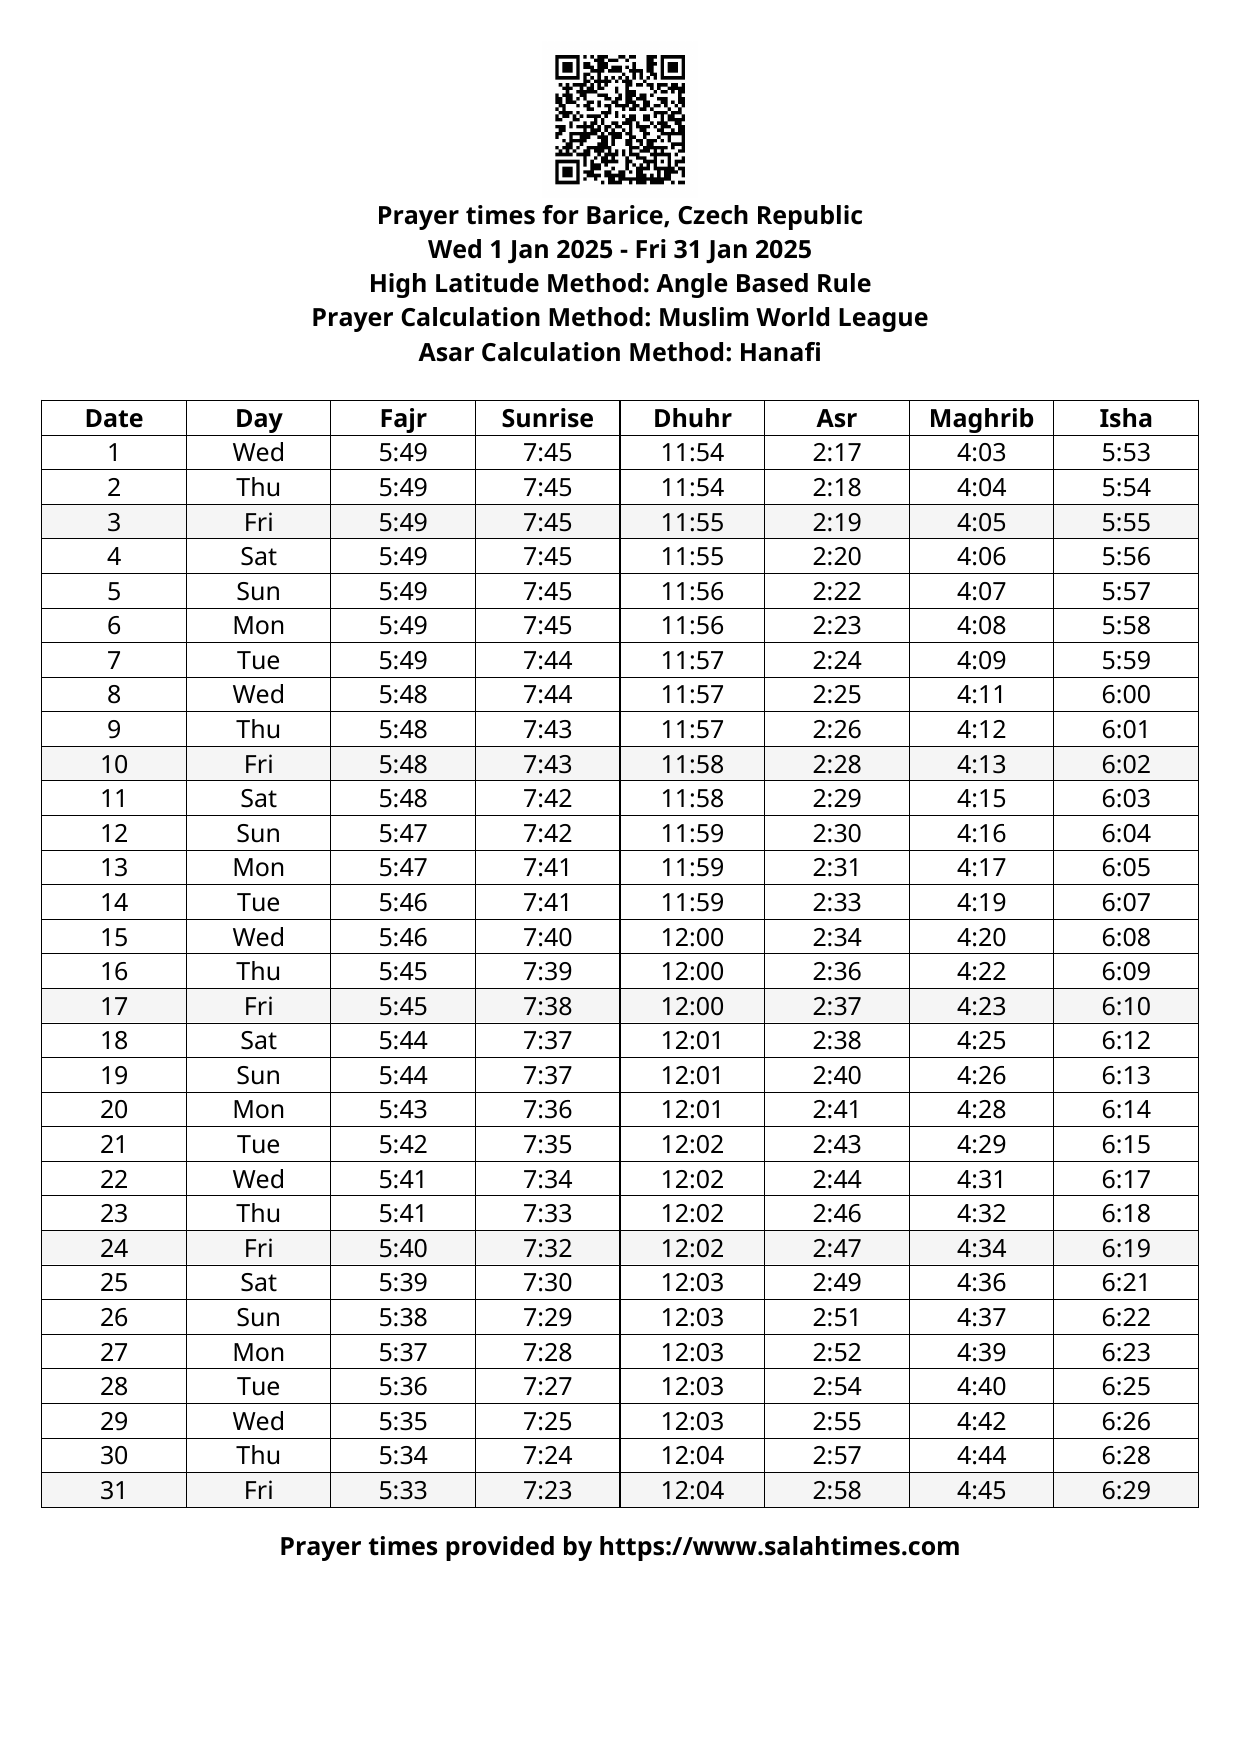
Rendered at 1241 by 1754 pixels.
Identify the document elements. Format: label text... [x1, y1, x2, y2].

table_header Fajr [331, 401, 475, 434]
table_cell 3 [42, 505, 186, 538]
text Wed 1 Jan 2025 - Fri 31 Jan 2025 [42, 232, 1198, 266]
table_cell 2:19 [765, 505, 909, 538]
table_cell Sat [187, 539, 330, 573]
table_cell 5:49 [331, 505, 475, 538]
table_cell 4:34 [910, 1231, 1053, 1264]
table_cell Fri [187, 1231, 330, 1264]
table_cell 5:54 [1054, 470, 1198, 504]
table_cell 7:43 [476, 747, 619, 780]
table_cell 16 [42, 954, 186, 988]
table_cell 6:13 [1054, 1058, 1198, 1092]
table_cell 7:28 [476, 1335, 619, 1368]
table_cell 5:37 [331, 1335, 475, 1368]
table_cell 25 [42, 1266, 186, 1299]
table_cell 11:57 [621, 643, 764, 677]
table_cell 4:25 [910, 1024, 1053, 1057]
table_cell 4 [42, 539, 186, 573]
table_cell 7:45 [476, 436, 619, 469]
table_cell 2:46 [765, 1196, 909, 1230]
table_cell 7:34 [476, 1162, 619, 1195]
table_cell 5:44 [331, 1058, 475, 1092]
table_cell 5:49 [331, 436, 475, 469]
table_cell 7:40 [476, 920, 619, 953]
table_cell 5:35 [331, 1404, 475, 1437]
table_cell 6:09 [1054, 954, 1198, 988]
table_cell 6:22 [1054, 1300, 1198, 1334]
table_cell Thu [187, 1439, 330, 1472]
table_cell 17 [42, 989, 186, 1022]
table_cell 12:01 [621, 1093, 764, 1126]
table_cell Thu [187, 712, 330, 746]
table_cell Thu [187, 1196, 330, 1230]
table_cell 2:25 [765, 678, 909, 711]
table_cell Sat [187, 1024, 330, 1057]
table_cell 2:43 [765, 1127, 909, 1161]
table_cell 4:07 [910, 574, 1053, 607]
table_cell 12:01 [621, 1058, 764, 1092]
table_cell 11:59 [621, 851, 764, 884]
table_cell 11:57 [621, 712, 764, 746]
table_cell 4:04 [910, 470, 1053, 504]
table_cell 4:37 [910, 1300, 1053, 1334]
table_cell 6:14 [1054, 1093, 1198, 1126]
table_cell Sun [187, 816, 330, 849]
table_cell 7:45 [476, 505, 619, 538]
table_cell 4:03 [910, 436, 1053, 469]
table_cell 5:49 [331, 539, 475, 573]
table_cell 7:45 [476, 470, 619, 504]
table_cell 2:29 [765, 781, 909, 815]
table_cell Tue [187, 885, 330, 919]
table_cell Sun [187, 1300, 330, 1334]
table_cell 4:23 [910, 989, 1053, 1022]
table_cell 7:45 [476, 574, 619, 607]
table_cell Wed [187, 1404, 330, 1437]
table_cell 2:33 [765, 885, 909, 919]
table_cell 21 [42, 1127, 186, 1161]
table_header Isha [1054, 401, 1198, 434]
table_cell Mon [187, 1335, 330, 1368]
table_cell 1 [42, 436, 186, 469]
table_cell 7:38 [476, 989, 619, 1022]
table_cell 7:25 [476, 1404, 619, 1437]
table_cell 7:45 [476, 609, 619, 642]
table_cell Wed [187, 920, 330, 953]
table_cell 2:38 [765, 1024, 909, 1057]
table_cell Sun [187, 1058, 330, 1092]
table_cell 6:21 [1054, 1266, 1198, 1299]
table_cell 4:26 [910, 1058, 1053, 1092]
table_cell 2:28 [765, 747, 909, 780]
table_cell 4:45 [910, 1473, 1053, 1507]
table_cell Wed [187, 678, 330, 711]
table_cell 5:41 [331, 1162, 475, 1195]
table_cell 7:41 [476, 885, 619, 919]
table_cell 2:37 [765, 989, 909, 1022]
table_cell 11 [42, 781, 186, 815]
table_cell 2:18 [765, 470, 909, 504]
table_cell Wed [187, 1162, 330, 1195]
table_header Sunrise [476, 401, 619, 434]
table_cell 2:30 [765, 816, 909, 849]
table_cell 5:56 [1054, 539, 1198, 573]
table_cell 12:00 [621, 989, 764, 1022]
table_cell 2:23 [765, 609, 909, 642]
table_cell 4:12 [910, 712, 1053, 746]
table_cell 4:09 [910, 643, 1053, 677]
table_cell 12:02 [621, 1162, 764, 1195]
table_cell 4:32 [910, 1196, 1053, 1230]
table_header Date [42, 401, 186, 434]
table_cell Tue [187, 643, 330, 677]
table_cell 5:41 [331, 1196, 475, 1230]
table_cell 8 [42, 678, 186, 711]
table_cell 6:07 [1054, 885, 1198, 919]
table_cell 5:43 [331, 1093, 475, 1126]
table_cell 24 [42, 1231, 186, 1264]
table_cell 5:45 [331, 954, 475, 988]
table_cell 2:26 [765, 712, 909, 746]
table_cell 4:44 [910, 1439, 1053, 1472]
table_cell 6:03 [1054, 781, 1198, 815]
table_cell 2:47 [765, 1231, 909, 1264]
table_cell 5:48 [331, 781, 475, 815]
table_cell 13 [42, 851, 186, 884]
table_cell 5:46 [331, 920, 475, 953]
table_cell 11:58 [621, 747, 764, 780]
table_header Day [187, 401, 330, 434]
table_cell 11:56 [621, 609, 764, 642]
table_cell 7:41 [476, 851, 619, 884]
table_cell Tue [187, 1369, 330, 1403]
table_cell Sun [187, 574, 330, 607]
table_cell 7 [42, 643, 186, 677]
table_cell 18 [42, 1024, 186, 1057]
table_header Dhuhr [621, 401, 764, 434]
table_cell 7:32 [476, 1231, 619, 1264]
table_cell 7:44 [476, 678, 619, 711]
table_cell 5:36 [331, 1369, 475, 1403]
table_cell 7:27 [476, 1369, 619, 1403]
table_cell 2:49 [765, 1266, 909, 1299]
table_cell 31 [42, 1473, 186, 1507]
text Prayer Calculation Method: Muslim World League [42, 300, 1198, 334]
table_cell 5:47 [331, 816, 475, 849]
table_cell 10 [42, 747, 186, 780]
table_cell 6:08 [1054, 920, 1198, 953]
table_cell Tue [187, 1127, 330, 1161]
table_cell 12:01 [621, 1024, 764, 1057]
table_cell 11:55 [621, 539, 764, 573]
table_cell 5:48 [331, 678, 475, 711]
table_cell 2:36 [765, 954, 909, 988]
table_cell 12:02 [621, 1127, 764, 1161]
table_cell 6:05 [1054, 851, 1198, 884]
table_cell 4:08 [910, 609, 1053, 642]
table_cell 7:23 [476, 1473, 619, 1507]
picture [542, 41, 699, 198]
table_cell 11:54 [621, 470, 764, 504]
table_cell Fri [187, 747, 330, 780]
table_cell Sat [187, 1266, 330, 1299]
table_cell 4:22 [910, 954, 1053, 988]
table_cell 5:48 [331, 712, 475, 746]
table_cell 4:05 [910, 505, 1053, 538]
table_cell 6:01 [1054, 712, 1198, 746]
table_cell 5:45 [331, 989, 475, 1022]
table_cell 5:48 [331, 747, 475, 780]
table_cell 2:52 [765, 1335, 909, 1368]
table_cell 6:04 [1054, 816, 1198, 849]
table_cell 5:49 [331, 470, 475, 504]
table_cell 22 [42, 1162, 186, 1195]
table_cell 2:44 [765, 1162, 909, 1195]
table_cell 5:39 [331, 1266, 475, 1299]
table_cell 6:12 [1054, 1024, 1198, 1057]
table_cell Fri [187, 989, 330, 1022]
table_cell Sat [187, 781, 330, 815]
table_cell 11:56 [621, 574, 764, 607]
table_cell 6:17 [1054, 1162, 1198, 1195]
table_cell 7:35 [476, 1127, 619, 1161]
table_cell 12:03 [621, 1266, 764, 1299]
table_cell 2:58 [765, 1473, 909, 1507]
table_cell 11:55 [621, 505, 764, 538]
table_cell 6:29 [1054, 1473, 1198, 1507]
table_cell 4:20 [910, 920, 1053, 953]
table_cell Wed [187, 436, 330, 469]
table_cell 5:49 [331, 574, 475, 607]
table_cell 2:41 [765, 1093, 909, 1126]
table_cell 4:40 [910, 1369, 1053, 1403]
table_cell 7:43 [476, 712, 619, 746]
table_cell 11:58 [621, 781, 764, 815]
table_cell Mon [187, 1093, 330, 1126]
table_cell 5:46 [331, 885, 475, 919]
table_cell 19 [42, 1058, 186, 1092]
table_cell 6 [42, 609, 186, 642]
table_cell 5:55 [1054, 505, 1198, 538]
table_cell 5:40 [331, 1231, 475, 1264]
table_cell 5:57 [1054, 574, 1198, 607]
table_cell 5:42 [331, 1127, 475, 1161]
table_cell 5:38 [331, 1300, 475, 1334]
table_cell Fri [187, 1473, 330, 1507]
table_cell 2:17 [765, 436, 909, 469]
table_cell 4:17 [910, 851, 1053, 884]
table_cell 15 [42, 920, 186, 953]
table_cell 12 [42, 816, 186, 849]
table_cell 5:49 [331, 643, 475, 677]
table_cell 6:25 [1054, 1369, 1198, 1403]
table_cell 6:15 [1054, 1127, 1198, 1161]
table_cell 12:03 [621, 1335, 764, 1368]
text Prayer times provided by https://www.salahtimes.com [42, 1528, 1198, 1563]
table_cell 5:58 [1054, 609, 1198, 642]
table_cell 7:44 [476, 643, 619, 677]
table_cell 12:03 [621, 1369, 764, 1403]
table_cell 2:55 [765, 1404, 909, 1437]
table_cell 7:42 [476, 816, 619, 849]
table_cell Thu [187, 954, 330, 988]
table_cell Thu [187, 470, 330, 504]
table_cell 11:57 [621, 678, 764, 711]
table_cell 2:20 [765, 539, 909, 573]
table_cell 6:18 [1054, 1196, 1198, 1230]
table_cell 4:36 [910, 1266, 1053, 1299]
table_cell 6:23 [1054, 1335, 1198, 1368]
table_cell 9 [42, 712, 186, 746]
table_cell Mon [187, 851, 330, 884]
table_cell 29 [42, 1404, 186, 1437]
table_cell 6:19 [1054, 1231, 1198, 1264]
text Prayer times for Barice, Czech Republic [42, 198, 1198, 232]
table_cell 28 [42, 1369, 186, 1403]
table_cell 11:59 [621, 816, 764, 849]
table_cell 2:40 [765, 1058, 909, 1092]
table_cell 7:30 [476, 1266, 619, 1299]
table_cell 4:19 [910, 885, 1053, 919]
table_cell 27 [42, 1335, 186, 1368]
table_cell 12:03 [621, 1300, 764, 1334]
table_cell 2:51 [765, 1300, 909, 1334]
table_cell 4:29 [910, 1127, 1053, 1161]
table_cell 6:26 [1054, 1404, 1198, 1437]
table_cell 5 [42, 574, 186, 607]
table_cell 5:59 [1054, 643, 1198, 677]
table_cell 7:33 [476, 1196, 619, 1230]
table_cell 4:15 [910, 781, 1053, 815]
table_cell 12:02 [621, 1231, 764, 1264]
table_cell 4:31 [910, 1162, 1053, 1195]
text Asar Calculation Method: Hanafi [42, 334, 1198, 368]
table_cell 20 [42, 1093, 186, 1126]
table_cell 4:16 [910, 816, 1053, 849]
table_cell Fri [187, 505, 330, 538]
table_cell 7:45 [476, 539, 619, 573]
table_cell 5:33 [331, 1473, 475, 1507]
table_cell 14 [42, 885, 186, 919]
table_cell 5:44 [331, 1024, 475, 1057]
table_cell 2:24 [765, 643, 909, 677]
table_cell 7:37 [476, 1024, 619, 1057]
table_cell 12:00 [621, 954, 764, 988]
table_cell 2 [42, 470, 186, 504]
table_cell 6:28 [1054, 1439, 1198, 1472]
table_cell 2:22 [765, 574, 909, 607]
table_cell 23 [42, 1196, 186, 1230]
table_cell 7:37 [476, 1058, 619, 1092]
table_cell 30 [42, 1439, 186, 1472]
table_cell 11:59 [621, 885, 764, 919]
table_cell 12:04 [621, 1473, 764, 1507]
table_cell 2:57 [765, 1439, 909, 1472]
table_header Maghrib [910, 401, 1053, 434]
table_cell 7:42 [476, 781, 619, 815]
table_cell 4:13 [910, 747, 1053, 780]
table_cell 4:28 [910, 1093, 1053, 1126]
table_cell 6:10 [1054, 989, 1198, 1022]
table_cell 4:42 [910, 1404, 1053, 1437]
table_cell 12:00 [621, 920, 764, 953]
table_cell 26 [42, 1300, 186, 1334]
table_cell 5:53 [1054, 436, 1198, 469]
table_cell 7:24 [476, 1439, 619, 1472]
table_cell 4:06 [910, 539, 1053, 573]
table_cell 5:47 [331, 851, 475, 884]
table_cell 2:34 [765, 920, 909, 953]
text High Latitude Method: Angle Based Rule [42, 266, 1198, 300]
table_cell 4:39 [910, 1335, 1053, 1368]
table_cell 12:04 [621, 1439, 764, 1472]
table_cell 12:02 [621, 1196, 764, 1230]
table_cell 2:54 [765, 1369, 909, 1403]
table_cell 6:00 [1054, 678, 1198, 711]
table_cell 7:36 [476, 1093, 619, 1126]
table_cell Mon [187, 609, 330, 642]
table_cell 7:39 [476, 954, 619, 988]
table_cell 6:02 [1054, 747, 1198, 780]
table_cell 2:31 [765, 851, 909, 884]
table_cell 5:49 [331, 609, 475, 642]
table_header Asr [765, 401, 909, 434]
table_cell 12:03 [621, 1404, 764, 1437]
table_cell 5:34 [331, 1439, 475, 1472]
table_cell 11:54 [621, 436, 764, 469]
table_cell 4:11 [910, 678, 1053, 711]
table_cell 7:29 [476, 1300, 619, 1334]
